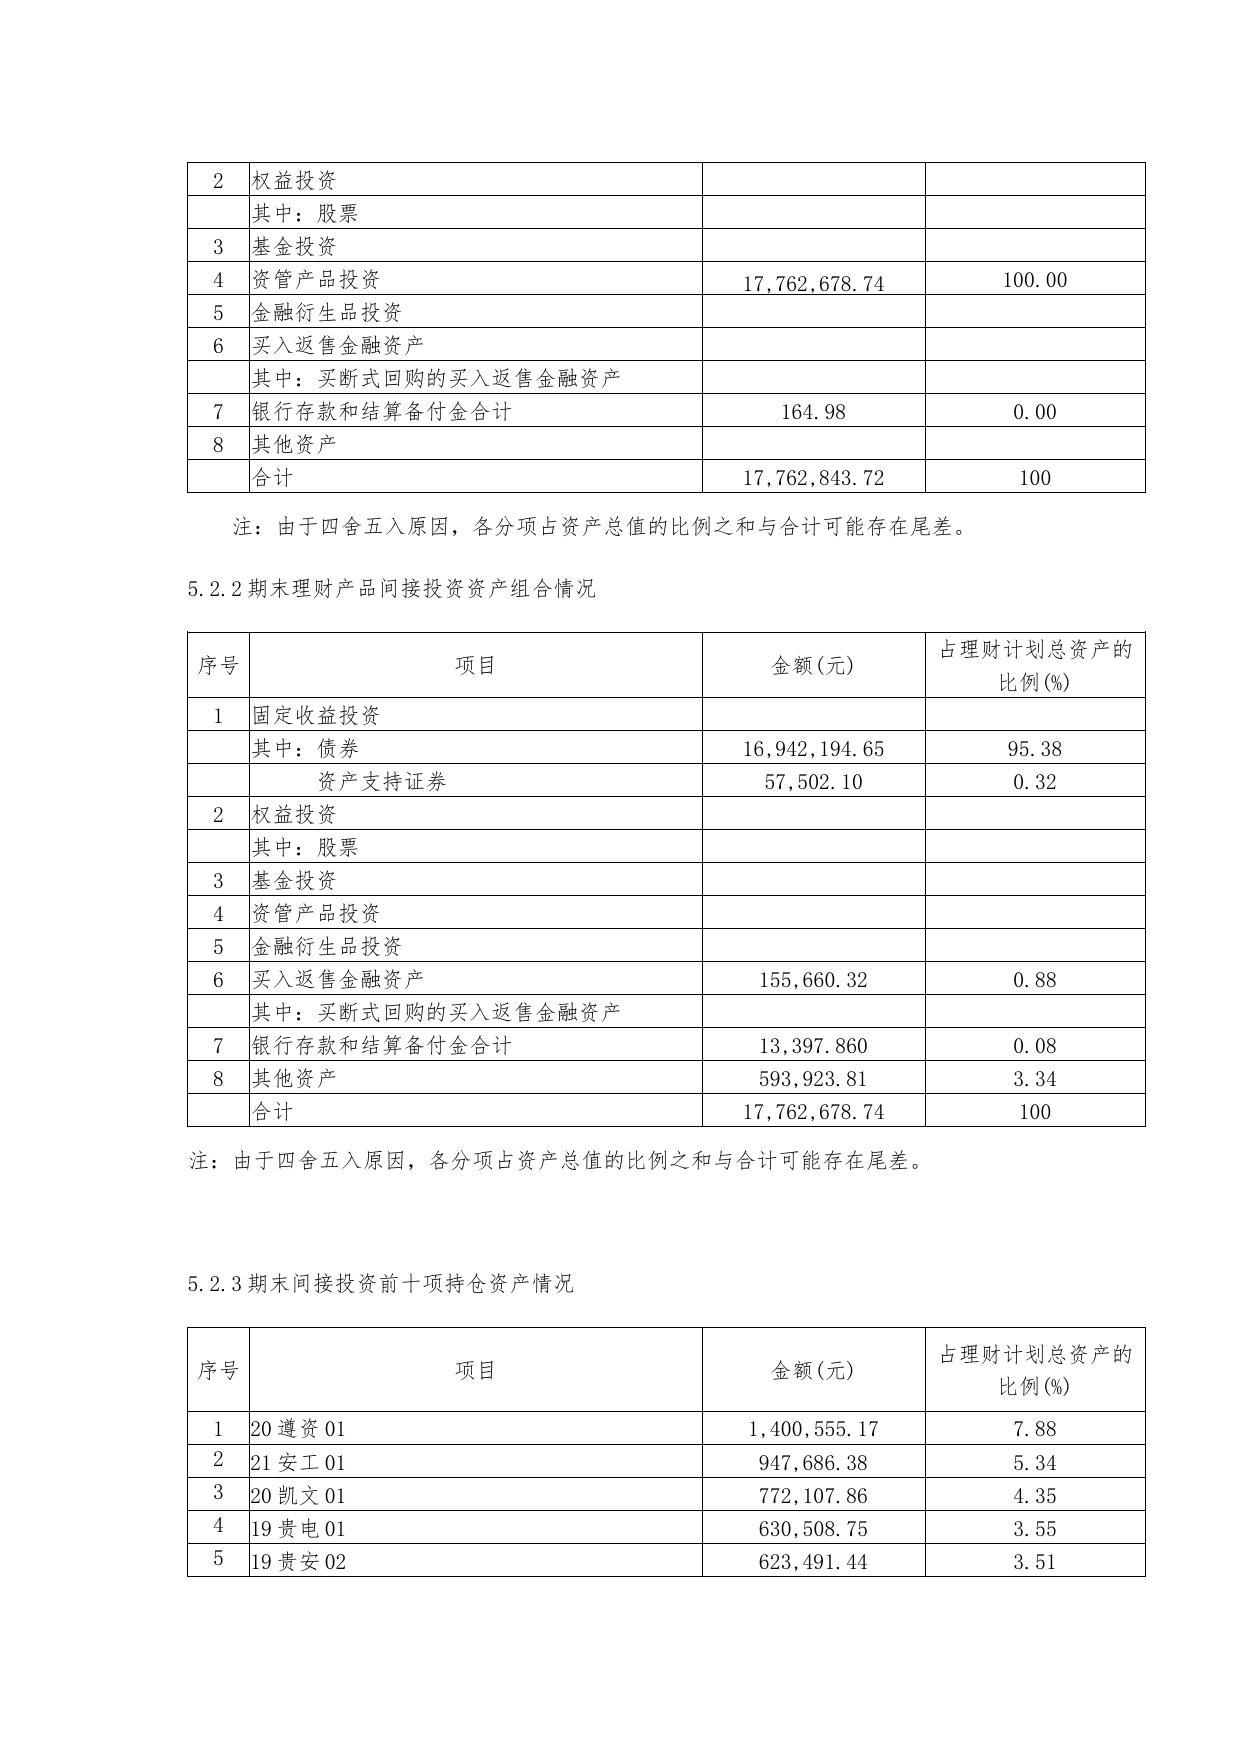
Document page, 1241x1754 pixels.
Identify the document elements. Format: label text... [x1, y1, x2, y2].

table_cell 1 [188, 1412, 249, 1444]
table_cell 基金投资 [250, 863, 702, 895]
table_cell 1,400,555.17 [703, 1412, 925, 1444]
table_cell [188, 764, 249, 796]
table_cell [703, 163, 925, 195]
table_cell [703, 995, 925, 1027]
table_cell 其中：买断式回购的买入返售金融资产 [250, 995, 702, 1027]
table_cell 银行存款和结算备付金合计 [250, 1028, 702, 1060]
table_cell 21安工01 [250, 1445, 702, 1477]
table_cell 3 [188, 1478, 249, 1510]
table_header 占理财计划总资产的比例(%) [926, 1328, 1145, 1411]
table_cell 593,923.81 [703, 1061, 925, 1093]
table_cell [703, 797, 925, 829]
table_cell 资产支持证券 [250, 764, 702, 796]
table_cell [926, 863, 1145, 895]
table_cell [703, 830, 925, 862]
table_cell 3.51 [926, 1544, 1145, 1576]
table_cell 4 [188, 262, 249, 294]
table_cell [926, 328, 1145, 360]
table_cell 947,686.38 [703, 1445, 925, 1477]
table_cell 合计 [250, 460, 702, 492]
table_header 项目 [250, 1328, 702, 1411]
table_cell [703, 427, 925, 459]
table_cell [926, 196, 1145, 228]
table_cell 0.88 [926, 962, 1145, 994]
table_cell 19贵安02 [250, 1544, 702, 1576]
table_cell 其他资产 [250, 1061, 702, 1093]
table_cell 17,762,843.72 [703, 460, 925, 492]
table_cell [926, 163, 1145, 195]
table_cell 金融衍生品投资 [250, 929, 702, 961]
table_cell [926, 698, 1145, 730]
table_cell [703, 361, 925, 393]
table_cell 其中：股票 [250, 830, 702, 862]
table_cell 6 [188, 962, 249, 994]
table_cell 4 [188, 896, 249, 928]
table_cell 买入返售金融资产 [250, 328, 702, 360]
table_cell 164.98 [703, 394, 925, 426]
table_cell [703, 295, 925, 327]
table_header 金额(元) [703, 1328, 925, 1411]
text 5.2.3期末间接投资前十项持仓资产情况 [187, 1266, 1053, 1298]
table_cell 8 [188, 1061, 249, 1093]
table_cell 资管产品投资 [250, 262, 702, 294]
table_cell 买入返售金融资产 [250, 962, 702, 994]
table_cell 1 [188, 698, 249, 730]
table_cell 155,660.32 [703, 962, 925, 994]
table_cell [926, 896, 1145, 928]
table_cell 95.38 [926, 731, 1145, 763]
table_cell 基金投资 [250, 229, 702, 261]
table_cell [703, 196, 925, 228]
table_cell 16,942,194.65 [703, 731, 925, 763]
table_header 项目 [250, 633, 702, 697]
table_cell 20凯文01 [250, 1478, 702, 1510]
text 5.2.2期末理财产品间接投资资产组合情况 [187, 570, 1053, 603]
table_cell 17,762,678.74 [703, 1094, 925, 1126]
table_cell 57,502.10 [703, 764, 925, 796]
text 注：由于四舍五入原因，各分项占资产总值的比例之和与合计可能存在尾差。 [187, 1143, 1053, 1176]
table_cell [926, 229, 1145, 261]
table_cell 权益投资 [250, 797, 702, 829]
table_cell 5.34 [926, 1445, 1145, 1477]
table_cell 0.32 [926, 764, 1145, 796]
table_cell [703, 698, 925, 730]
table_cell [188, 196, 249, 228]
table_cell 772,107.86 [703, 1478, 925, 1510]
table_cell 6 [188, 328, 249, 360]
table_cell [703, 896, 925, 928]
table_header 金额(元) [703, 633, 925, 697]
table_cell 其中：债券 [250, 731, 702, 763]
table_cell 7 [188, 394, 249, 426]
table_cell [926, 361, 1145, 393]
table_cell [188, 361, 249, 393]
table_cell [926, 995, 1145, 1027]
table_cell 其他资产 [250, 427, 702, 459]
table_cell [188, 731, 249, 763]
table_cell 金融衍生品投资 [250, 295, 702, 327]
table_cell 5 [188, 929, 249, 961]
table_cell 3.34 [926, 1061, 1145, 1093]
table_cell 13,397.860 [703, 1028, 925, 1060]
table_cell 4.35 [926, 1478, 1145, 1510]
table_cell [188, 1094, 249, 1126]
table_cell 623,491.44 [703, 1544, 925, 1576]
table_cell 0.08 [926, 1028, 1145, 1060]
table_cell 其中：买断式回购的买入返售金融资产 [250, 361, 702, 393]
table_cell [926, 830, 1145, 862]
table_cell [703, 863, 925, 895]
table_cell 100 [926, 460, 1145, 492]
table_cell 3 [188, 229, 249, 261]
table_cell [703, 229, 925, 261]
table_cell 合计 [250, 1094, 702, 1126]
table_cell [703, 929, 925, 961]
table_cell 20遵资01 [250, 1412, 702, 1444]
table_header 占理财计划总资产的比例(%) [926, 633, 1145, 697]
table_cell 3 [188, 863, 249, 895]
table_cell 其中：股票 [250, 196, 702, 228]
table_header 序号 [188, 633, 249, 697]
text 注：由于四舍五入原因，各分项占资产总值的比例之和与合计可能存在尾差。 [187, 509, 1053, 541]
table_cell 100 [926, 1094, 1145, 1126]
table_cell [926, 295, 1145, 327]
table_cell 2 [188, 1445, 249, 1477]
table_cell 2 [188, 797, 249, 829]
table_cell 17,762,678.74 [703, 262, 925, 294]
table_cell 固定收益投资 [250, 698, 702, 730]
table_cell 100.00 [926, 262, 1145, 294]
table_cell 权益投资 [250, 163, 702, 195]
table_cell 8 [188, 427, 249, 459]
table_cell [188, 830, 249, 862]
table_cell 0.00 [926, 394, 1145, 426]
table_cell 2 [188, 163, 249, 195]
table_cell 5 [188, 1544, 249, 1576]
table_cell 资管产品投资 [250, 896, 702, 928]
table_cell [926, 427, 1145, 459]
table_header 序号 [188, 1328, 249, 1411]
table_cell [926, 929, 1145, 961]
table_cell [188, 460, 249, 492]
table_cell 19贵电01 [250, 1511, 702, 1543]
table_cell 7 [188, 1028, 249, 1060]
table_cell [703, 328, 925, 360]
table_cell [926, 797, 1145, 829]
table_cell 3.55 [926, 1511, 1145, 1543]
table_cell 630,508.75 [703, 1511, 925, 1543]
table_cell 7.88 [926, 1412, 1145, 1444]
table_cell 4 [188, 1511, 249, 1543]
table_cell 银行存款和结算备付金合计 [250, 394, 702, 426]
table_cell [188, 995, 249, 1027]
table_cell 5 [188, 295, 249, 327]
